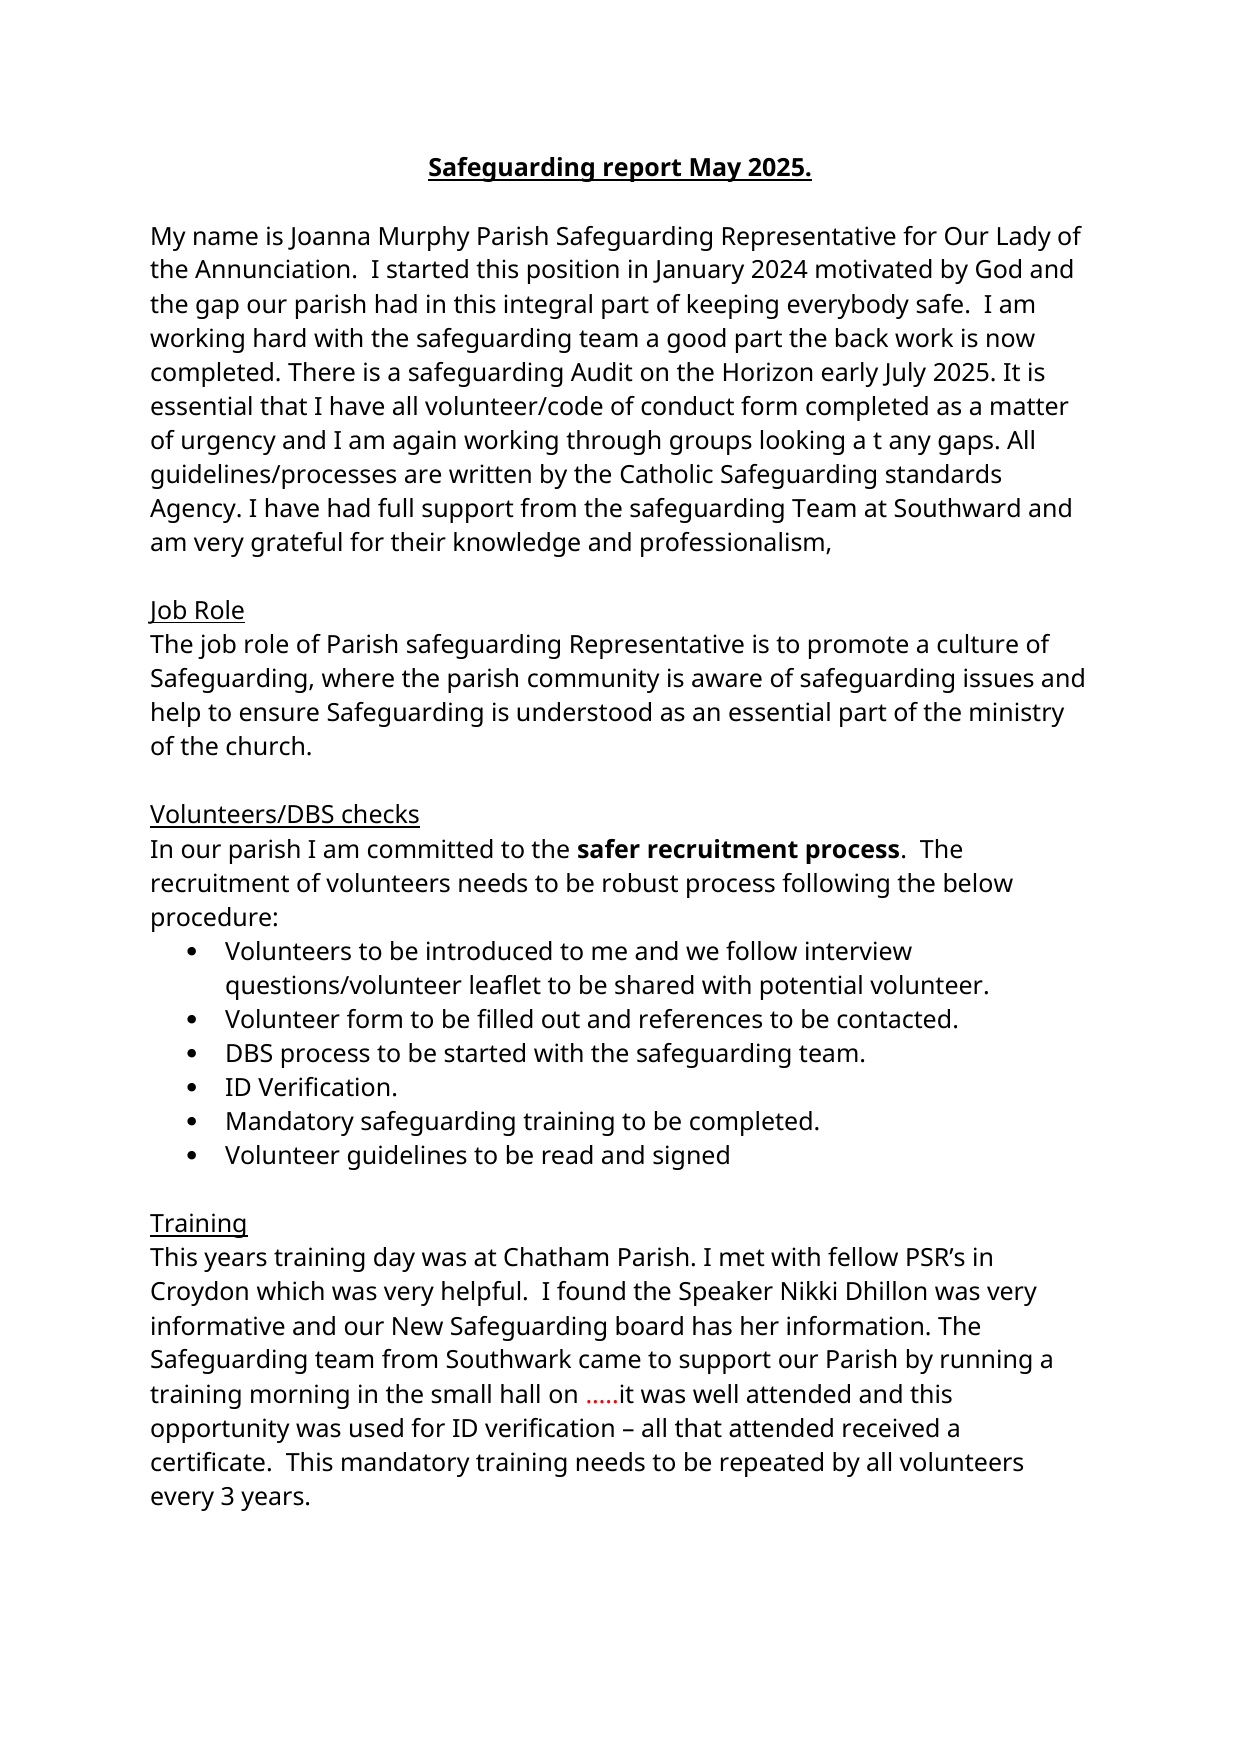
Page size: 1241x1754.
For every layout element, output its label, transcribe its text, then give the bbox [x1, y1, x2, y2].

list Volunteer form to be filled out and references to be contacted. [187, 1002, 1090, 1036]
text My name is Joanna Murphy Parish Safeguarding Representative for Our Lady of the Annunciation. I started this position in January 2024 motivated by God and the gap our parish had in this integral part of keeping everybody safe. I am working hard with the safeguarding team a good part the back work is now completed. There is a safeguarding Audit on the Horizon early July 2025. It is essential that I have all volunteer/code of conduct form completed as a matter of urgency and I am again working through groups looking a t any gaps. All guidelines/processes are written by the Catholic Safeguarding standards Agency. I have had full support from the safeguarding Team at Southward and am very grateful for their knowledge and professionalism, [150, 218, 1090, 559]
list DBS process to be started with the safeguarding team. [187, 1036, 1090, 1070]
list ID Verification. [187, 1070, 1090, 1104]
text The job role of Parish safeguarding Representative is to promote a culture of Safeguarding, where the parish community is aware of safeguarding issues and help to ensure Safeguarding is understood as an essential part of the ministry of the church. [150, 627, 1090, 763]
text Volunteers/DBS checks [150, 797, 1090, 831]
text Training [150, 1206, 1090, 1240]
text Safeguarding report May 2025. [150, 150, 1090, 184]
list Mandatory safeguarding training to be completed. [187, 1104, 1090, 1138]
text In our parish I am committed to the safer recruitment process. The recruitment of volunteers needs to be robust process following the below procedure: [150, 831, 1090, 933]
text Job Role [150, 593, 1090, 627]
list Volunteers to be introduced to me and we follow interview questions/volunteer leaflet to be shared with potential volunteer. [187, 933, 1090, 1002]
text This years training day was at Chatham Parish. I met with fellow PSR’s in Croydon which was very helpful. I found the Speaker Nikki Dhillon was very informative and our New Safeguarding board has her information. The Safeguarding team from Southwark came to support our Parish by running a training morning in the small hall on …..it was well attended and this opportunity was used for ID verification – all that attended received a certificate. This mandatory training needs to be repeated by all volunteers every 3 years. [150, 1240, 1090, 1512]
list Volunteer guidelines to be read and signed [187, 1138, 1090, 1172]
